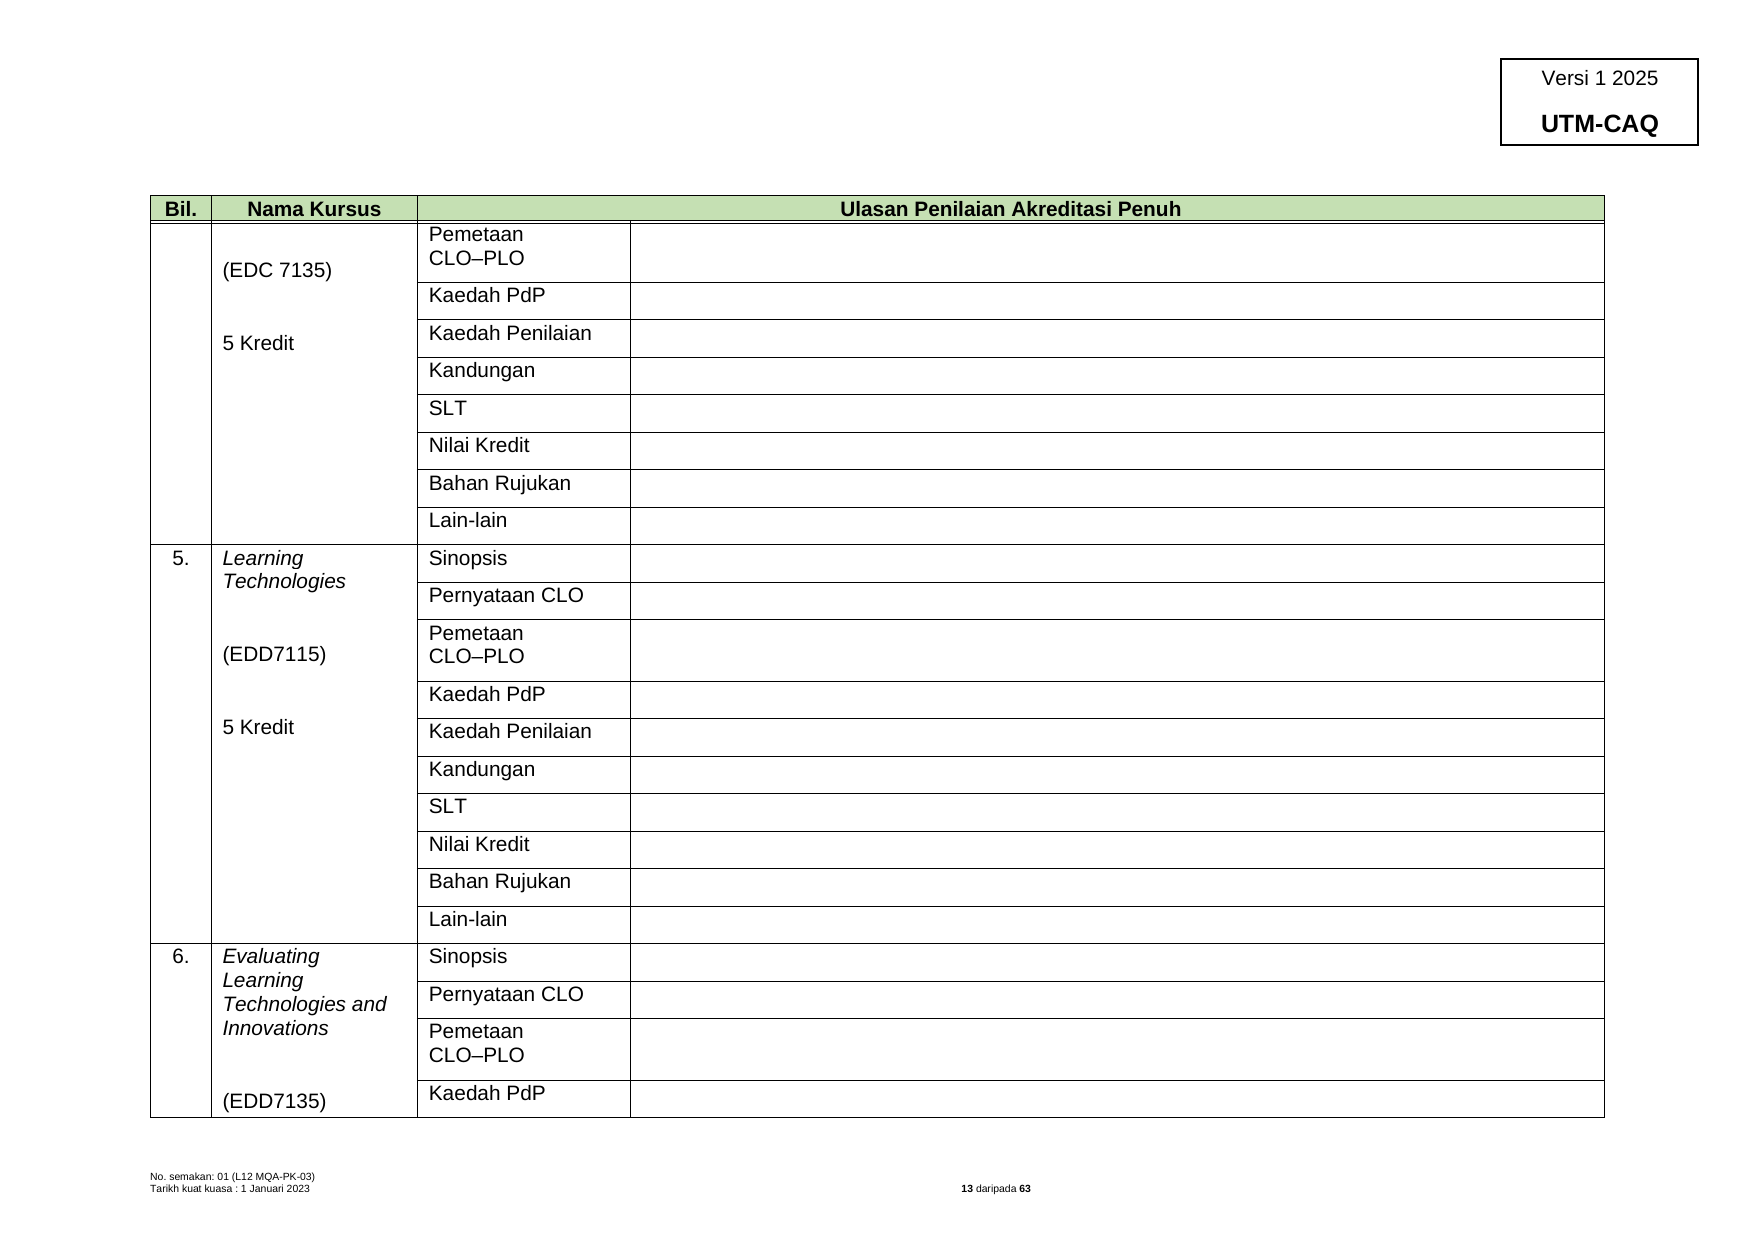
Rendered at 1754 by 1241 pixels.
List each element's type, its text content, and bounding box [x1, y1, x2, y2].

table_cell Kandungan [418, 358, 630, 394]
table_cell [631, 224, 1604, 282]
table_cell Kaedah PdP [418, 682, 630, 718]
table_cell Sinopsis [418, 944, 630, 981]
table_header Bil. [151, 196, 211, 220]
table_cell Pernyataan CLO [418, 583, 630, 619]
table_cell [631, 283, 1604, 319]
table_cell Pemetaan CLO–PLO [418, 224, 630, 282]
table_cell Pernyataan CLO [418, 982, 630, 1018]
table_cell [631, 620, 1604, 681]
table_cell Kandungan [418, 757, 630, 793]
table_cell Lain-lain [418, 508, 630, 544]
table_cell Kaedah PdP [418, 1081, 630, 1117]
table_cell Kaedah Penilaian [418, 719, 630, 756]
table_cell [631, 545, 1604, 582]
table_cell Pemetaan CLO–PLO [418, 1019, 630, 1080]
table_cell [631, 757, 1604, 793]
table_cell 5. [151, 545, 211, 943]
table_cell [631, 794, 1604, 831]
table_cell Pemetaan CLO–PLO [418, 620, 630, 681]
table_cell [631, 944, 1604, 981]
table_cell Bahan Rujukan [418, 869, 630, 906]
table_cell Nilai Kredit [418, 433, 630, 469]
table_cell SLT [418, 794, 630, 831]
table_cell [631, 358, 1604, 394]
table_cell [631, 682, 1604, 718]
table_cell [631, 719, 1604, 756]
table_cell Sinopsis [418, 545, 630, 582]
table_cell [631, 832, 1604, 868]
table_cell [631, 982, 1604, 1018]
table_cell [631, 395, 1604, 432]
table_cell [631, 1081, 1604, 1117]
table_cell [631, 1019, 1604, 1080]
table_header Ulasan Penilaian Akreditasi Penuh [418, 196, 1604, 220]
table_cell Bahan Rujukan [418, 470, 630, 507]
table_cell [631, 320, 1604, 357]
table_cell Nilai Kredit [418, 832, 630, 868]
table_cell [631, 869, 1604, 906]
table_cell Kaedah Penilaian [418, 320, 630, 357]
table_cell Lain-lain [418, 907, 630, 943]
table_cell [631, 907, 1604, 943]
table_cell [631, 508, 1604, 544]
table_cell Learning Technologies (EDD7115) 5 Kredit [212, 545, 417, 943]
table_cell [631, 470, 1604, 507]
table_cell 6. [151, 944, 211, 1117]
table_cell [631, 433, 1604, 469]
table_header Nama Kursus [212, 196, 417, 220]
table_cell Kaedah PdP [418, 283, 630, 319]
table_cell SLT [418, 395, 630, 432]
table_cell Evaluating Learning Technologies and Innovations (EDD7135) 5 Kredit [212, 944, 417, 1117]
table_cell [631, 583, 1604, 619]
